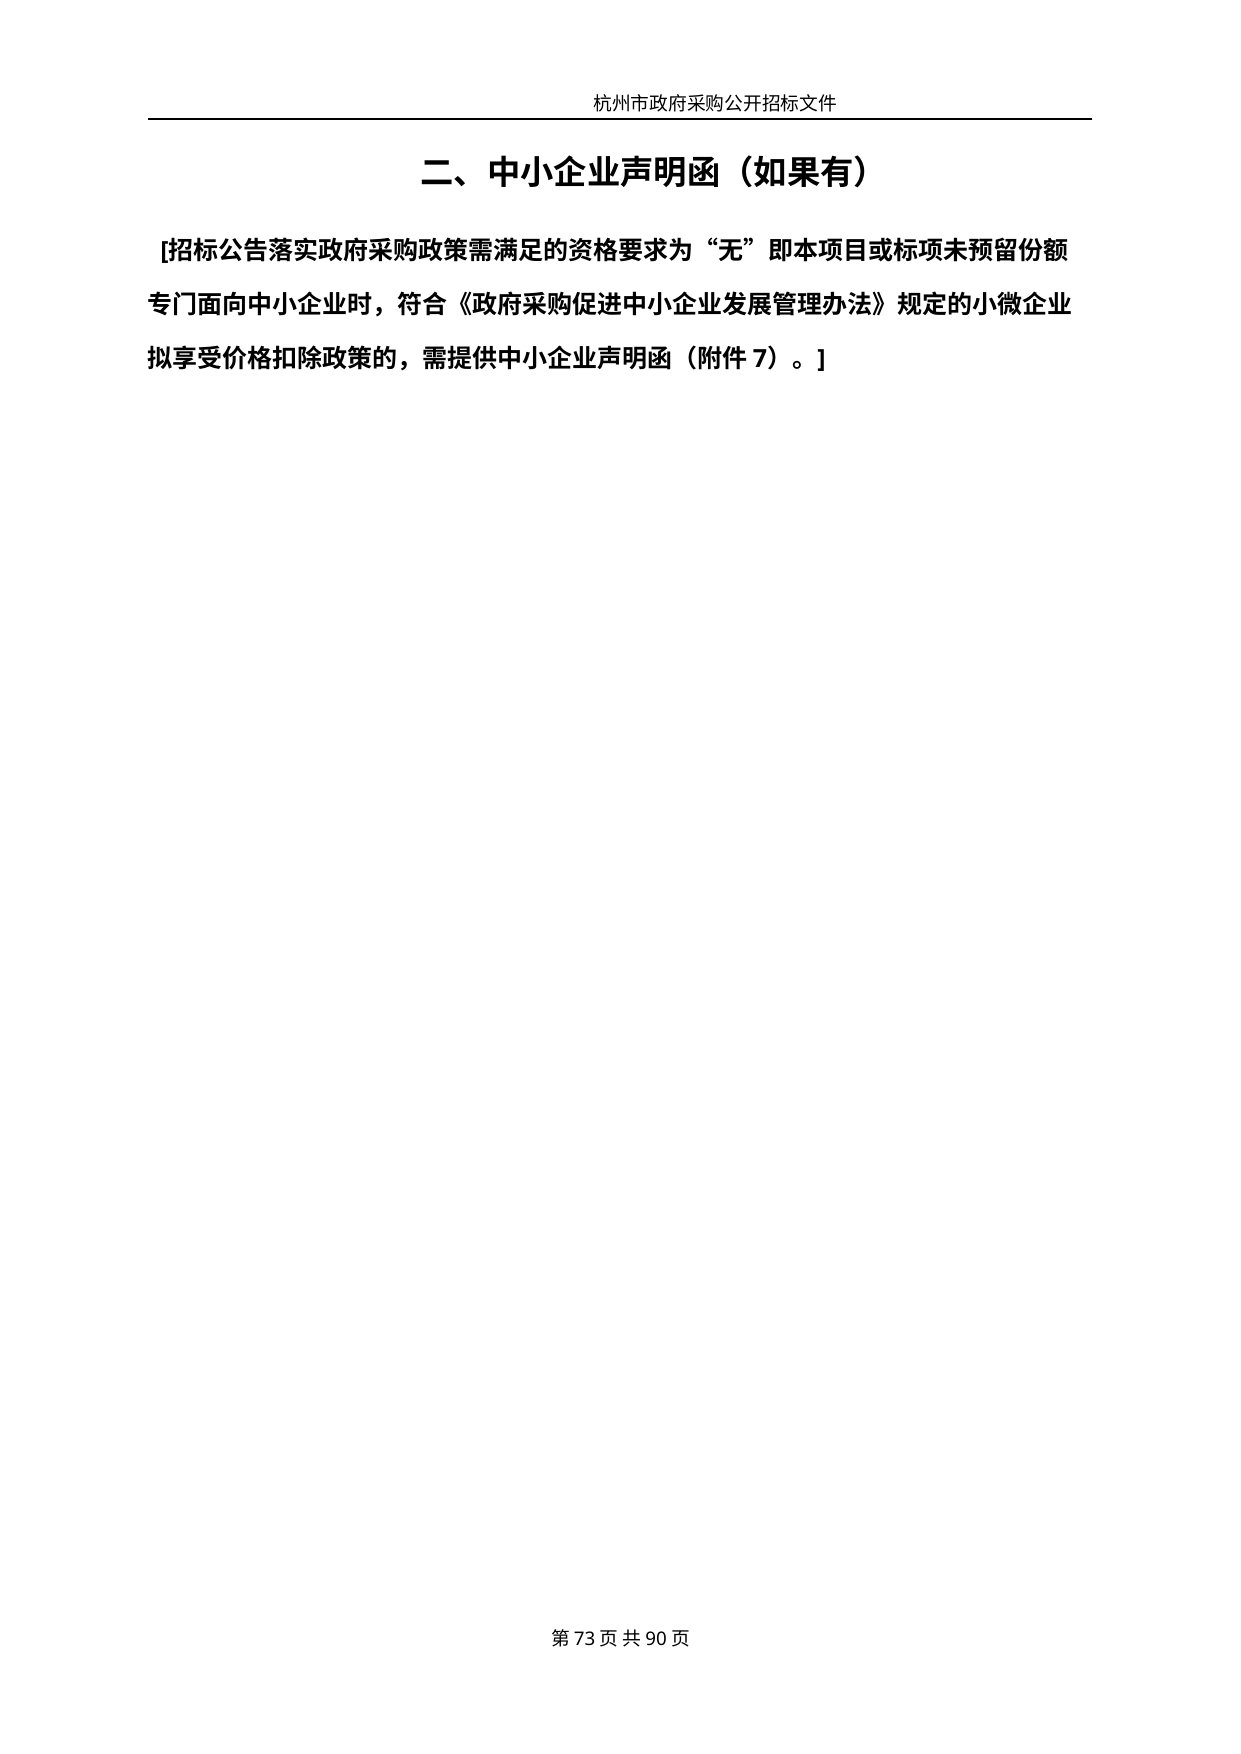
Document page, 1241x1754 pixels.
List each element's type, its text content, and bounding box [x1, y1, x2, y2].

text 二、中小企业声明函（如果有） [148, 145, 1092, 194]
text [招标公告落实政府采购政策需满足的资格要求为“无”即本项目或标项未预留份额专门面向中小企业时，符合《政府采购促进中小企业发展管理办法》规定的小微企业拟享受价格扣除政策的，需提供中小企业声明函（附件7）。] [148, 230, 1092, 375]
